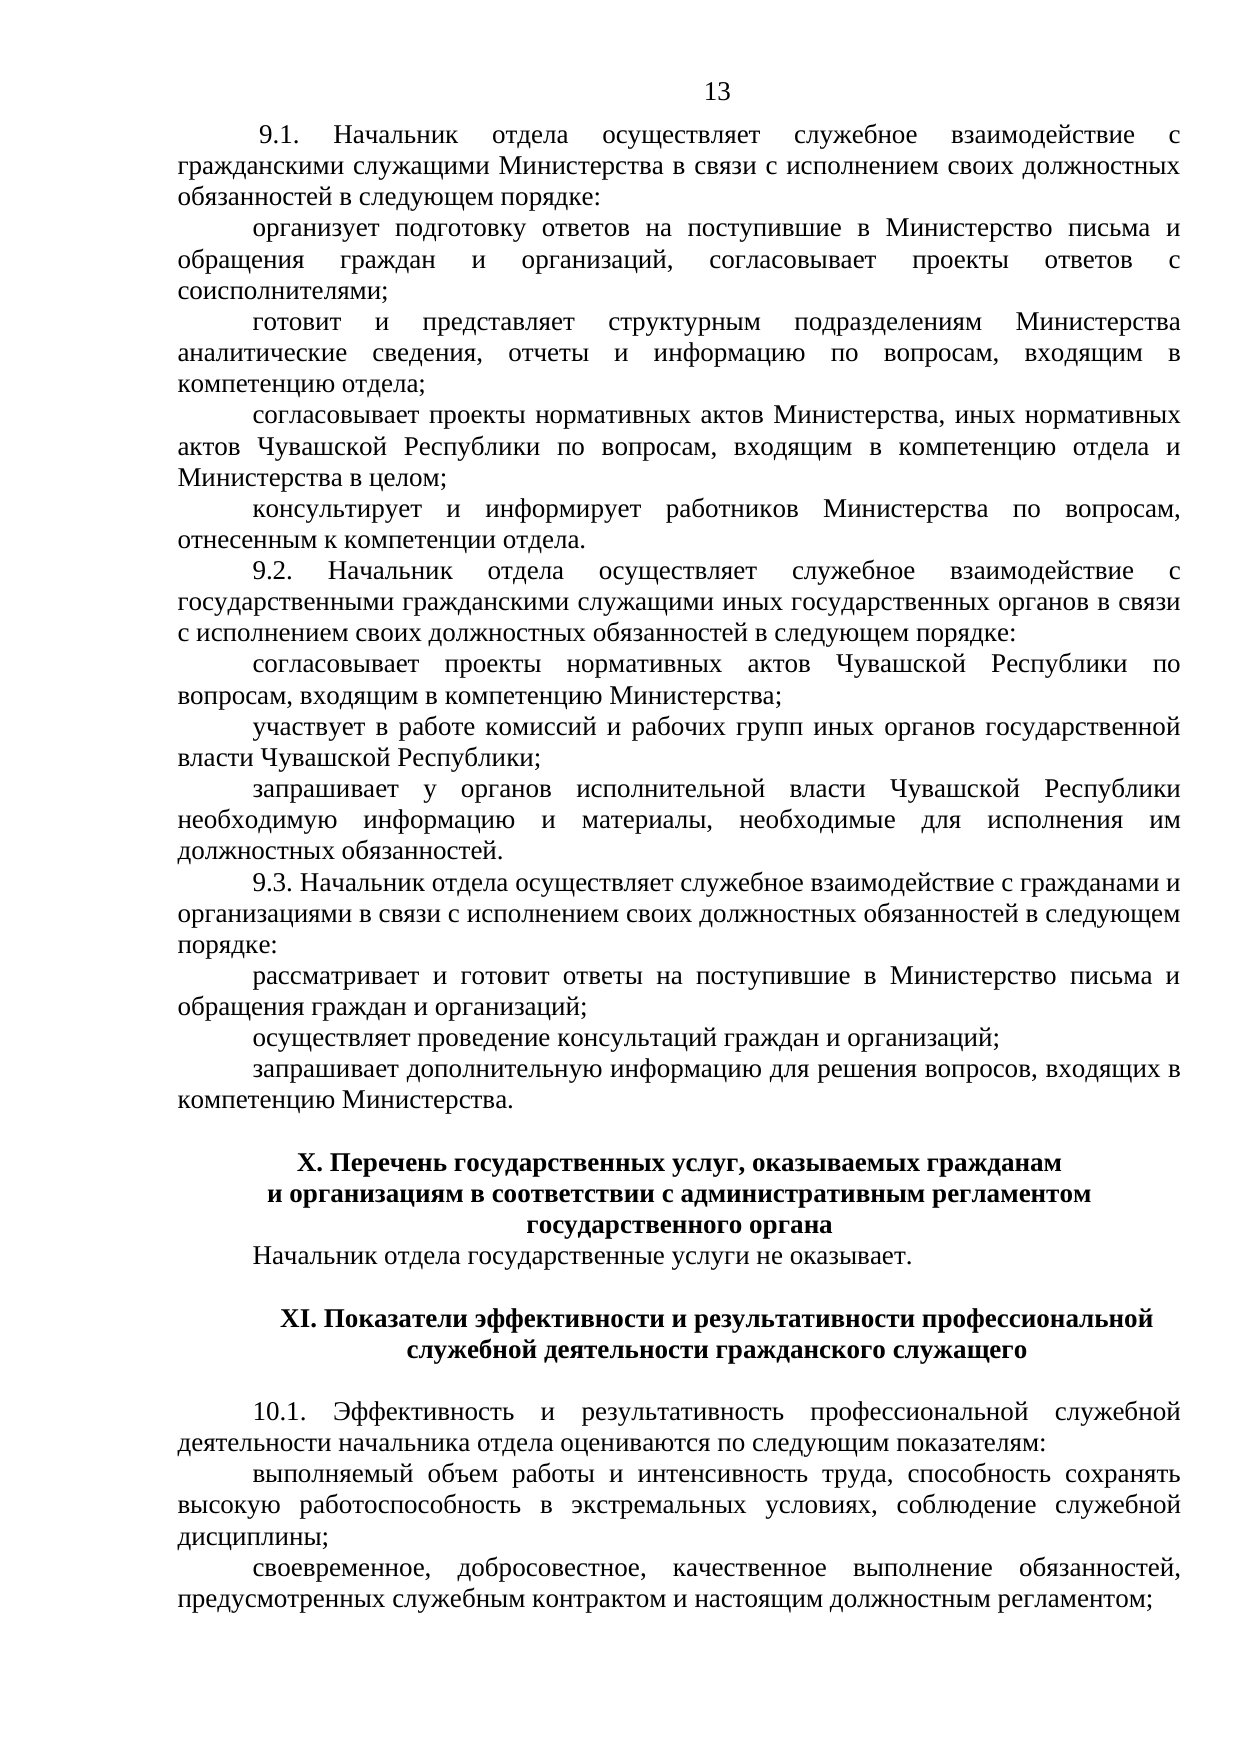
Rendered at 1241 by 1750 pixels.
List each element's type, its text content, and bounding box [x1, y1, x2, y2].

text 10.1. Эффективность и результативность профессиональной служебной деятельности начальника отдела оцениваются по следующим показателям: [177, 1395, 1182, 1457]
text готовит и представляет структурным подразделениям Министерства аналитические сведения, отчеты и информацию по вопросам, входящим в компетенцию отдела; [177, 305, 1182, 398]
text государственного органа [177, 1208, 1182, 1239]
text 9.3. Начальник отдела осуществляет служебное взаимодействие с гражданами и организациями в связи с исполнением своих должностных обязанностей в следующем порядке: [177, 866, 1182, 959]
text 9.2. Начальник отдела осуществляет служебное взаимодействие с государственными гражданскими служащими иных государственных органов в связи с исполнением своих должностных обязанностей в следующем порядке: [177, 554, 1182, 648]
text консультирует и информирует работников Министерства по вопросам, отнесенным к компетенции отдела. [177, 492, 1182, 554]
text организует подготовку ответов на поступившие в Министерство письма и обращения граждан и организаций, согласовывает проекты ответов с соисполнителями; [177, 212, 1182, 305]
text X. Перечень государственных услуг, оказываемых гражданам [177, 1146, 1182, 1177]
text выполняемый объем работы и интенсивность труда, способность сохранять высокую работоспособность в экстремальных условиях, соблюдение служебной дисциплины; [177, 1457, 1182, 1551]
text служебной деятельности гражданского служащего [177, 1333, 1182, 1364]
text участвует в работе комиссий и рабочих групп иных органов государственной власти Чувашской Республики; [177, 710, 1182, 772]
text рассматривает и готовит ответы на поступившие в Министерство письма и обращения граждан и организаций; [177, 959, 1182, 1021]
text своевременное, добросовестное, качественное выполнение обязанностей, предусмотренных служебным контрактом и настоящим должностным регламентом; [177, 1551, 1182, 1613]
text запрашивает дополнительную информацию для решения вопросов, входящих в компетенцию Министерства. [177, 1052, 1182, 1115]
text Начальник отдела государственные услуги не оказывает. [177, 1239, 1182, 1271]
text согласовывает проекты нормативных актов Министерства, иных нормативных актов Чувашской Республики по вопросам, входящим в компетенцию отдела и Министерства в целом; [177, 398, 1182, 492]
text запрашивает у органов исполнительной власти Чувашской Республики необходимую информацию и материалы, необходимые для исполнения им должностных обязанностей. [177, 772, 1182, 866]
text XI. Показатели эффективности и результативности профессиональной [177, 1302, 1182, 1333]
text 9.1. Начальник отдела осуществляет служебное взаимодействие с гражданскими служащими Министерства в связи с исполнением своих должностных обязанностей в следующем порядке: [177, 118, 1182, 212]
text и организациям в соответствии с административным регламентом [177, 1177, 1182, 1208]
text согласовывает проекты нормативных актов Чувашской Республики по вопросам, входящим в компетенцию Министерства; [177, 648, 1182, 710]
text осуществляет проведение консультаций граждан и организаций; [177, 1021, 1182, 1052]
